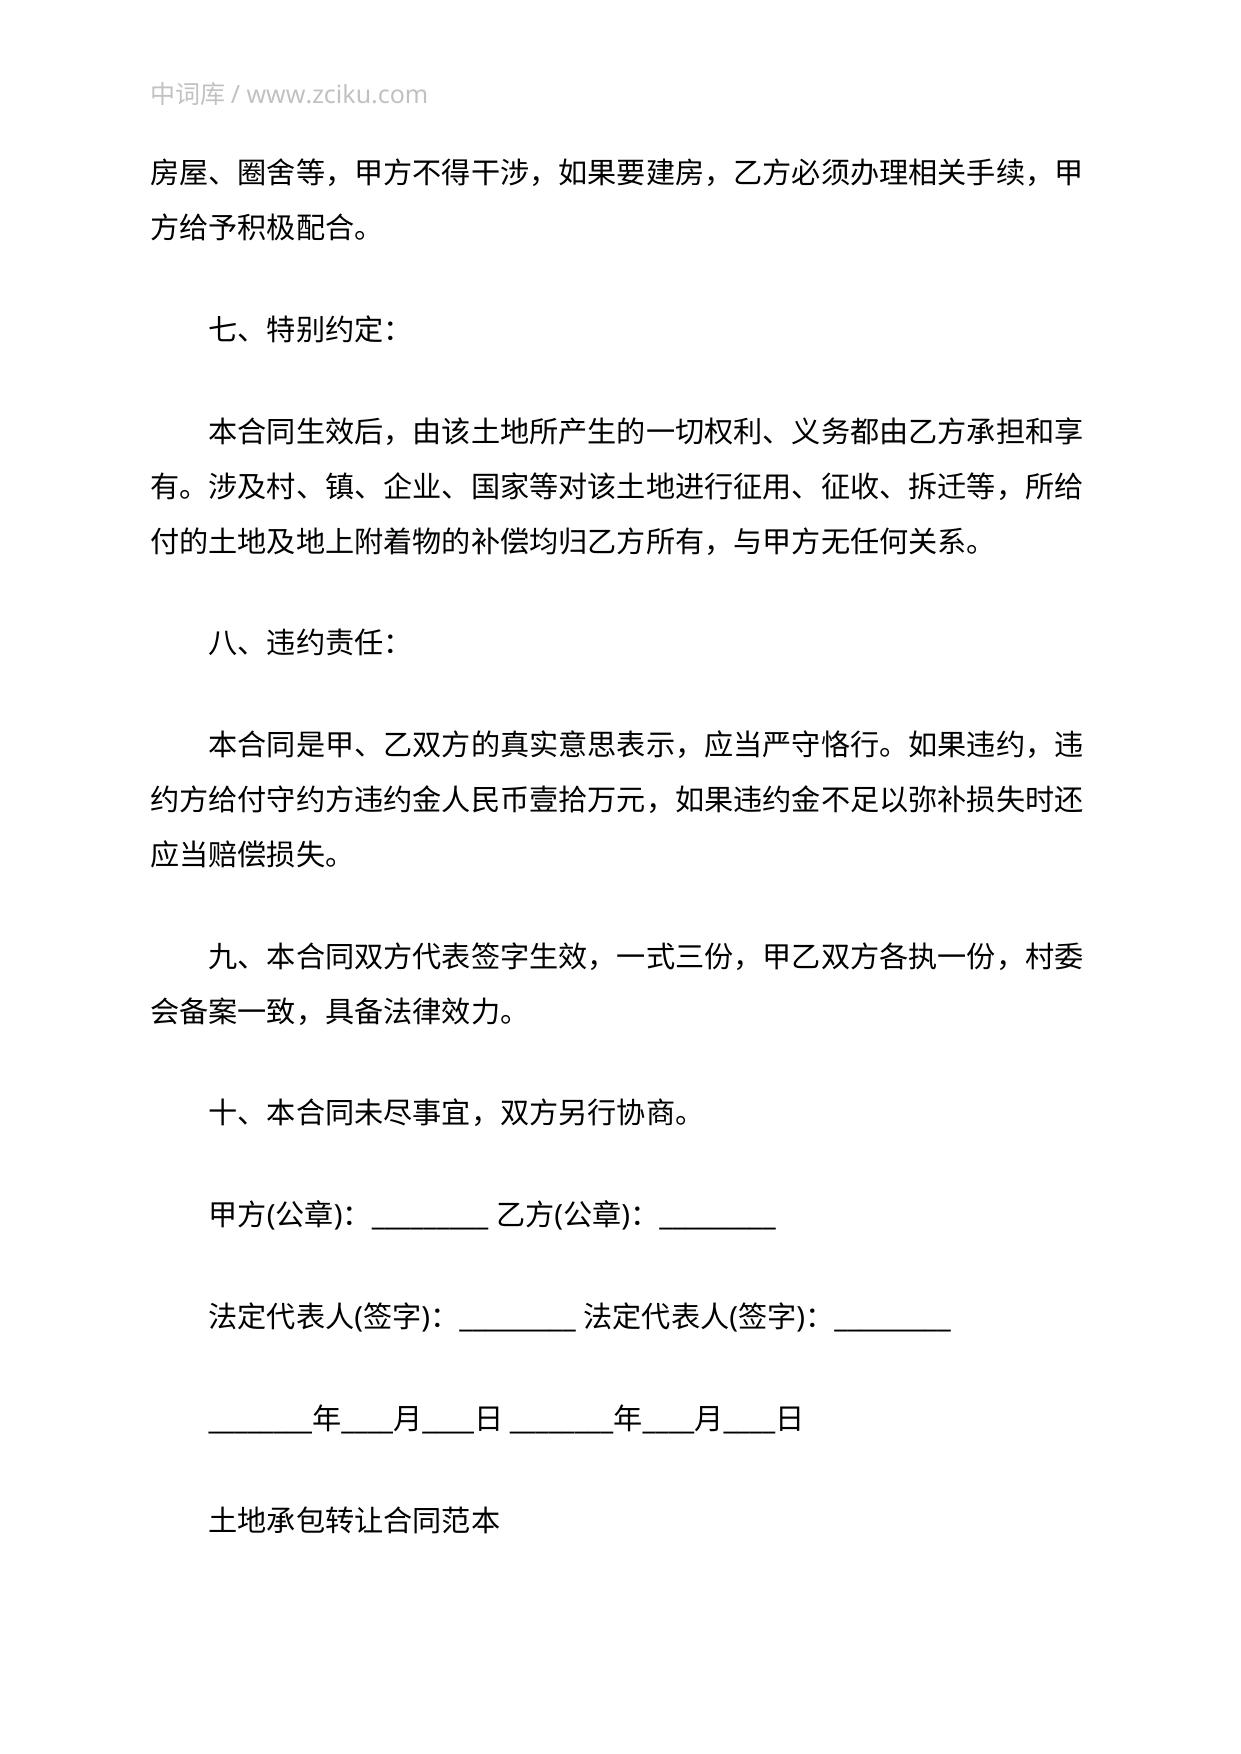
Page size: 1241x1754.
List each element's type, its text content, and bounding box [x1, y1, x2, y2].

text 七、特别约定： [150, 307, 1090, 349]
text 十、本合同未尽事宜，双方另行协商。 [150, 1090, 1090, 1132]
text 本合同生效后，由该土地所产生的一切权利、义务都由乙方承担和享有。涉及村、镇、企业、国家等对该土地进行征用、征收、拆迁等，所给付的土地及地上附着物的补偿均归乙方所有，与甲方无任何关系。 [150, 408, 1090, 561]
text 土地承包转让合同范本 [150, 1498, 1090, 1540]
text 八、违约责任： [150, 620, 1090, 662]
text 法定代表人(签字)：_________ 法定代表人(签字)：_________ [150, 1294, 1090, 1336]
text 甲方(公章)：_________ 乙方(公章)：_________ [150, 1192, 1090, 1234]
text 九、本合同双方代表签字生效，一式三份，甲乙双方各执一份，村委会备案一致，具备法律效力。 [150, 933, 1090, 1031]
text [150, 150, 1090, 247]
text 本合同是甲、乙双方的真实意思表示，应当严守恪行。如果违约，违约方给付守约方违约金人民币壹拾万元，如果违约金不足以弥补损失时还应当赔偿损失。 [150, 722, 1090, 874]
text ________年____月____日 ________年____月____日 [150, 1396, 1090, 1438]
